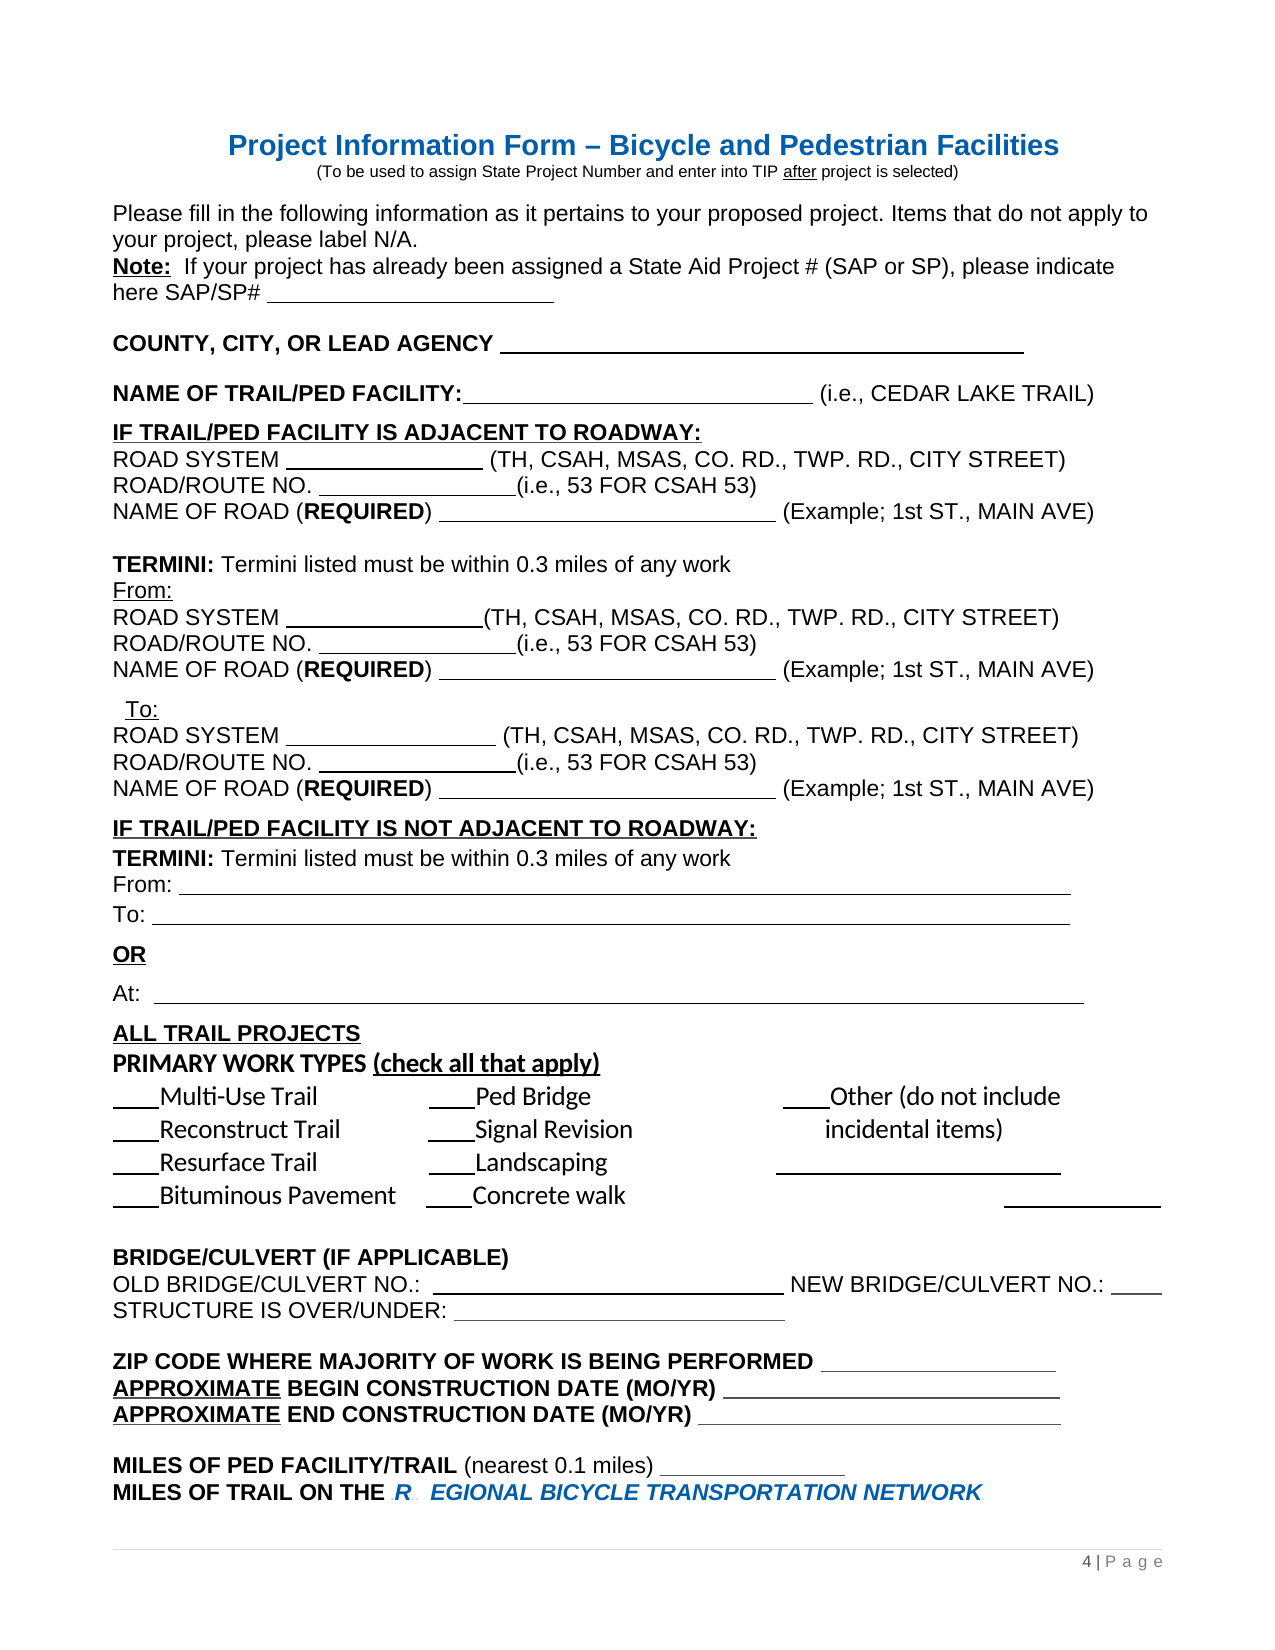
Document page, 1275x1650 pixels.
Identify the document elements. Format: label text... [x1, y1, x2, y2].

text Resurface Trail Landscaping [112, 1145, 1162, 1178]
text At: [112, 980, 1162, 1007]
text IF TRAIL/PED FACILITY IS NOT ADJACENT TO ROADWAY: [112, 814, 1162, 841]
text Project Information Form – Bicycle and Pedestrian Facilities [125, 128, 1162, 162]
text APPROXIMATE END CONSTRUCTION DATE (MO/YR) [112, 1401, 1162, 1427]
text IF TRAIL/PED FACILITY IS ADJACENT TO ROADWAY: [112, 419, 1162, 446]
text NAME OF ROAD (REQUIRED) (Example; 1st ST., MAIN AVE) [112, 498, 1162, 525]
text COUNTY, CITY, OR LEAD AGENCY [112, 329, 1162, 356]
text OR [112, 941, 1162, 967]
text Bituminous Pavement Concrete walk [112, 1178, 1162, 1211]
text ALL TRAIL PROJECTS [112, 1020, 1162, 1046]
text NAME OF ROAD (REQUIRED) (Example; 1st ST., MAIN AVE) [112, 656, 1162, 683]
text To: [112, 901, 1162, 928]
text To: [112, 696, 1162, 722]
text MILES OF PED FACILITY/TRAIL (nearest 0.1 miles) [112, 1452, 1162, 1479]
text ZIP CODE WHERE MAJORITY OF WORK IS BEING PERFORMED APPROXIMATE BEGIN CONSTRUCTION DATE (MO/YR) [112, 1348, 1162, 1401]
text STRUCTURE IS OVER/UNDER: [112, 1297, 1162, 1323]
text TERMINI: Termini listed must be within 0.3 miles of any work [112, 551, 1162, 577]
text (To be used to assign State Project Number and enter into TIP after project is selected) [112, 162, 1162, 181]
text Reconstruct Trail Signal Revision incidental items) [112, 1112, 1162, 1145]
text OLD BRIDGE/CULVERT NO.: NEW BRIDGE/CULVERT NO.: [112, 1271, 1162, 1297]
text Note: If your project has already been assigned a State Aid Project # (SAP or SP), please indicate here SAP/SP# [112, 253, 1162, 306]
text Please fill in the following information as it pertains to your proposed project. Items that do not apply to your project, please label N/A. [112, 200, 1162, 253]
text PRIMARY WORK TYPES (check all that apply) [112, 1046, 1162, 1079]
text NAME OF ROAD (REQUIRED) (Example; 1st ST., MAIN AVE) [112, 775, 1162, 801]
text NAME OF TRAIL/PED FACILITY: (i.e., CEDAR LAKE TRAIL) [112, 380, 1162, 406]
text From: [112, 577, 1162, 604]
text ROAD SYSTEM (TH, CSAH, MSAS, CO. RD., TWP. RD., CITY STREET) ROAD/ROUTE NO. (i.e., 53 FOR CSAH 53) [112, 604, 1162, 656]
text MILES OF TRAIL ON THE 3R7T EGIONAL BICYCLE TRANSPORTATION NETWORKT [112, 1479, 1162, 1505]
text From: [112, 871, 1162, 897]
text TERMINI: Termini listed must be within 0.3 miles of any work [112, 845, 1162, 871]
text ROAD SYSTEM (TH, CSAH, MSAS, CO. RD., TWP. RD., CITY STREET) ROAD/ROUTE NO. (i.e., 53 FOR CSAH 53) [112, 722, 1162, 775]
text ROAD SYSTEM (TH, CSAH, MSAS, CO. RD., TWP. RD., CITY STREET) ROAD/ROUTE NO. (i.e., 53 FOR CSAH 53) [112, 446, 1162, 498]
text BRIDGE/CULVERT (IF APPLICABLE) [112, 1244, 1162, 1271]
text Multi-Use Trail Ped Bridge Other (do not include [112, 1079, 1162, 1112]
